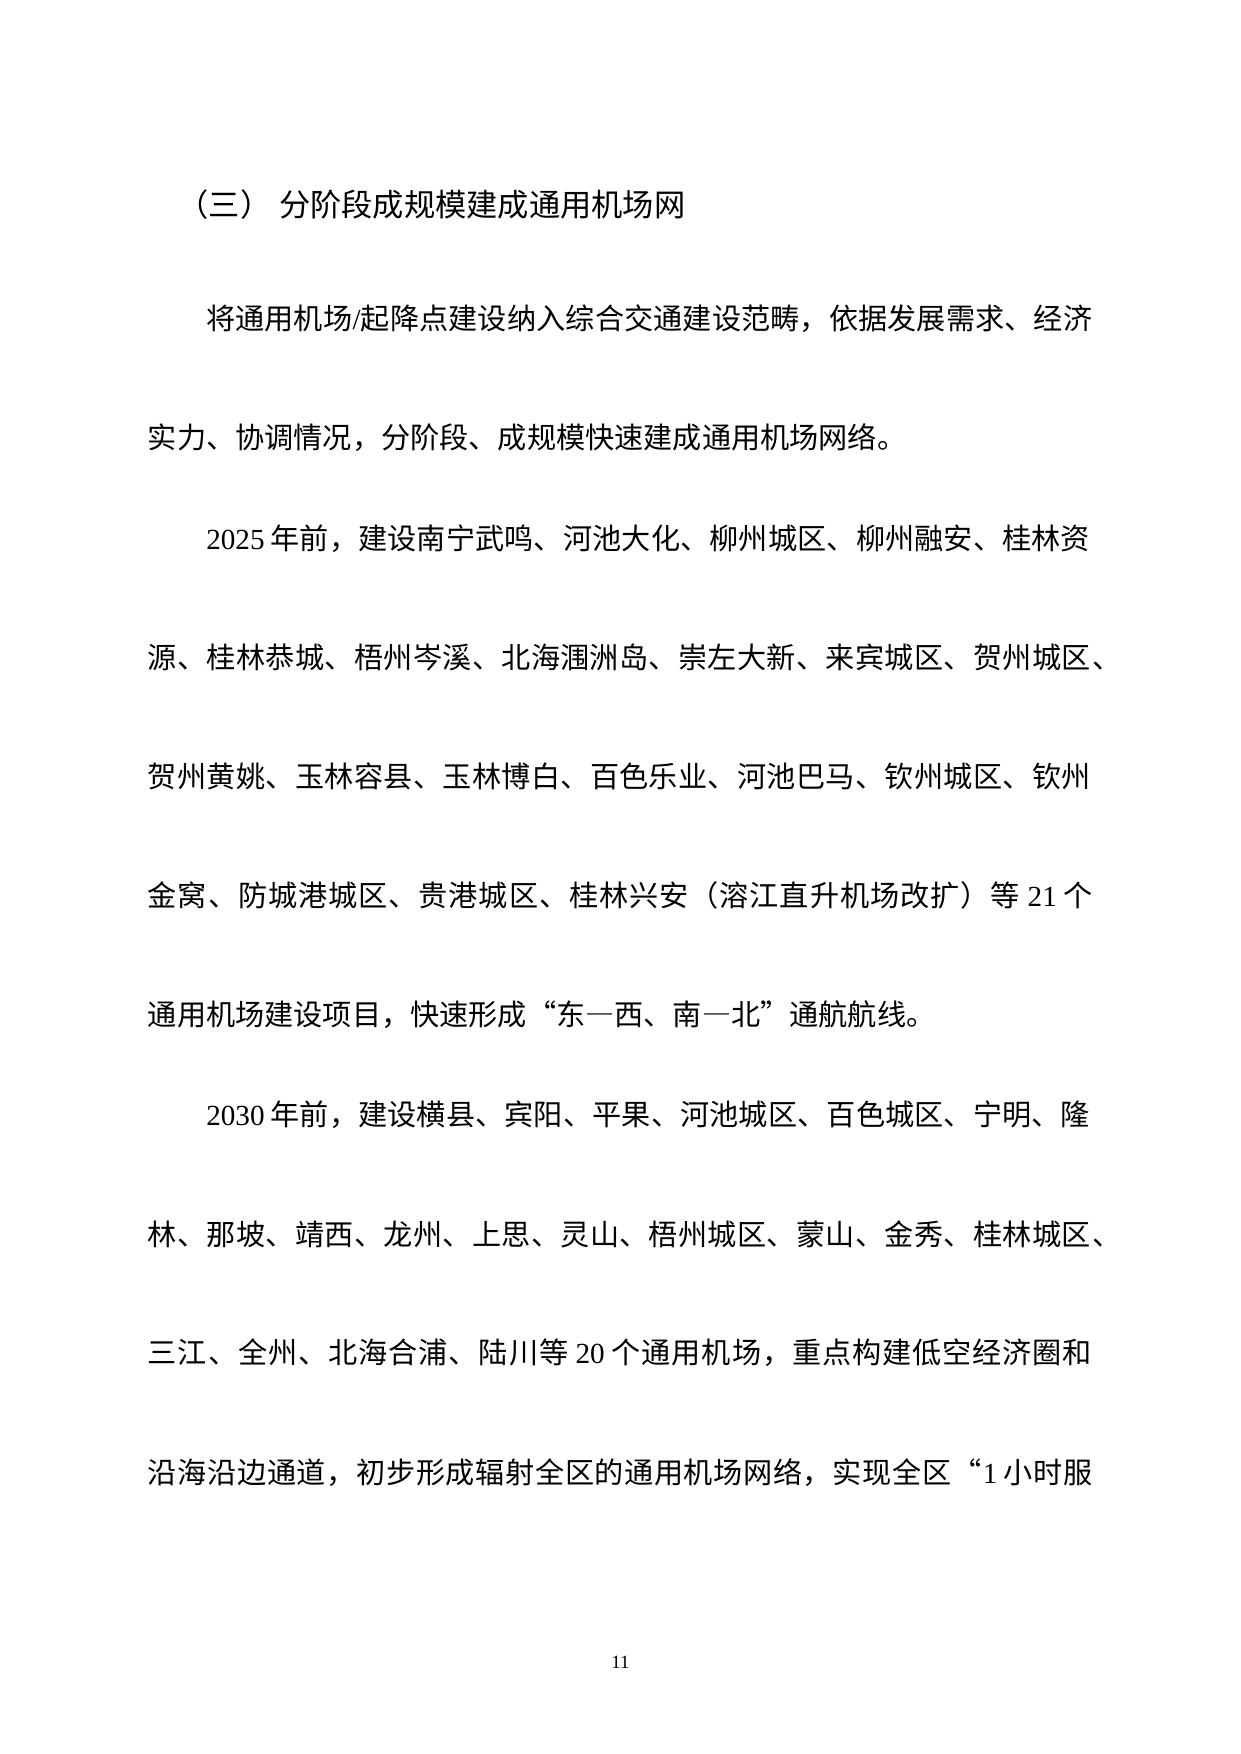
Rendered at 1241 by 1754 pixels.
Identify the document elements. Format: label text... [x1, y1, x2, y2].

text 2025年前，建设南宁武鸣、河池大化、柳州城区、柳州融安、桂林资源、桂林恭城、梧州岑溪、北海涠洲岛、崇左大新、来宾城区、贺州城区、贺州黄姚、玉林容县、玉林博白、百色乐业、河池巴马、钦州城区、钦州金窝、防城港城区、贵港城区、桂林兴安（溶江直升机场改扩）等21个通用机场建设项目，快速形成“东—西、南—北”通航航线。 [148, 497, 1092, 1052]
text 将通用机场/起降点建设纳入综合交通建设范畴，依据发展需求、经济实力、协调情况，分阶段、成规模快速建成通用机场网络。 [148, 277, 1092, 476]
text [148, 1073, 1092, 1510]
subtitle 分阶段成规模建成通用机场网 [177, 163, 1092, 242]
